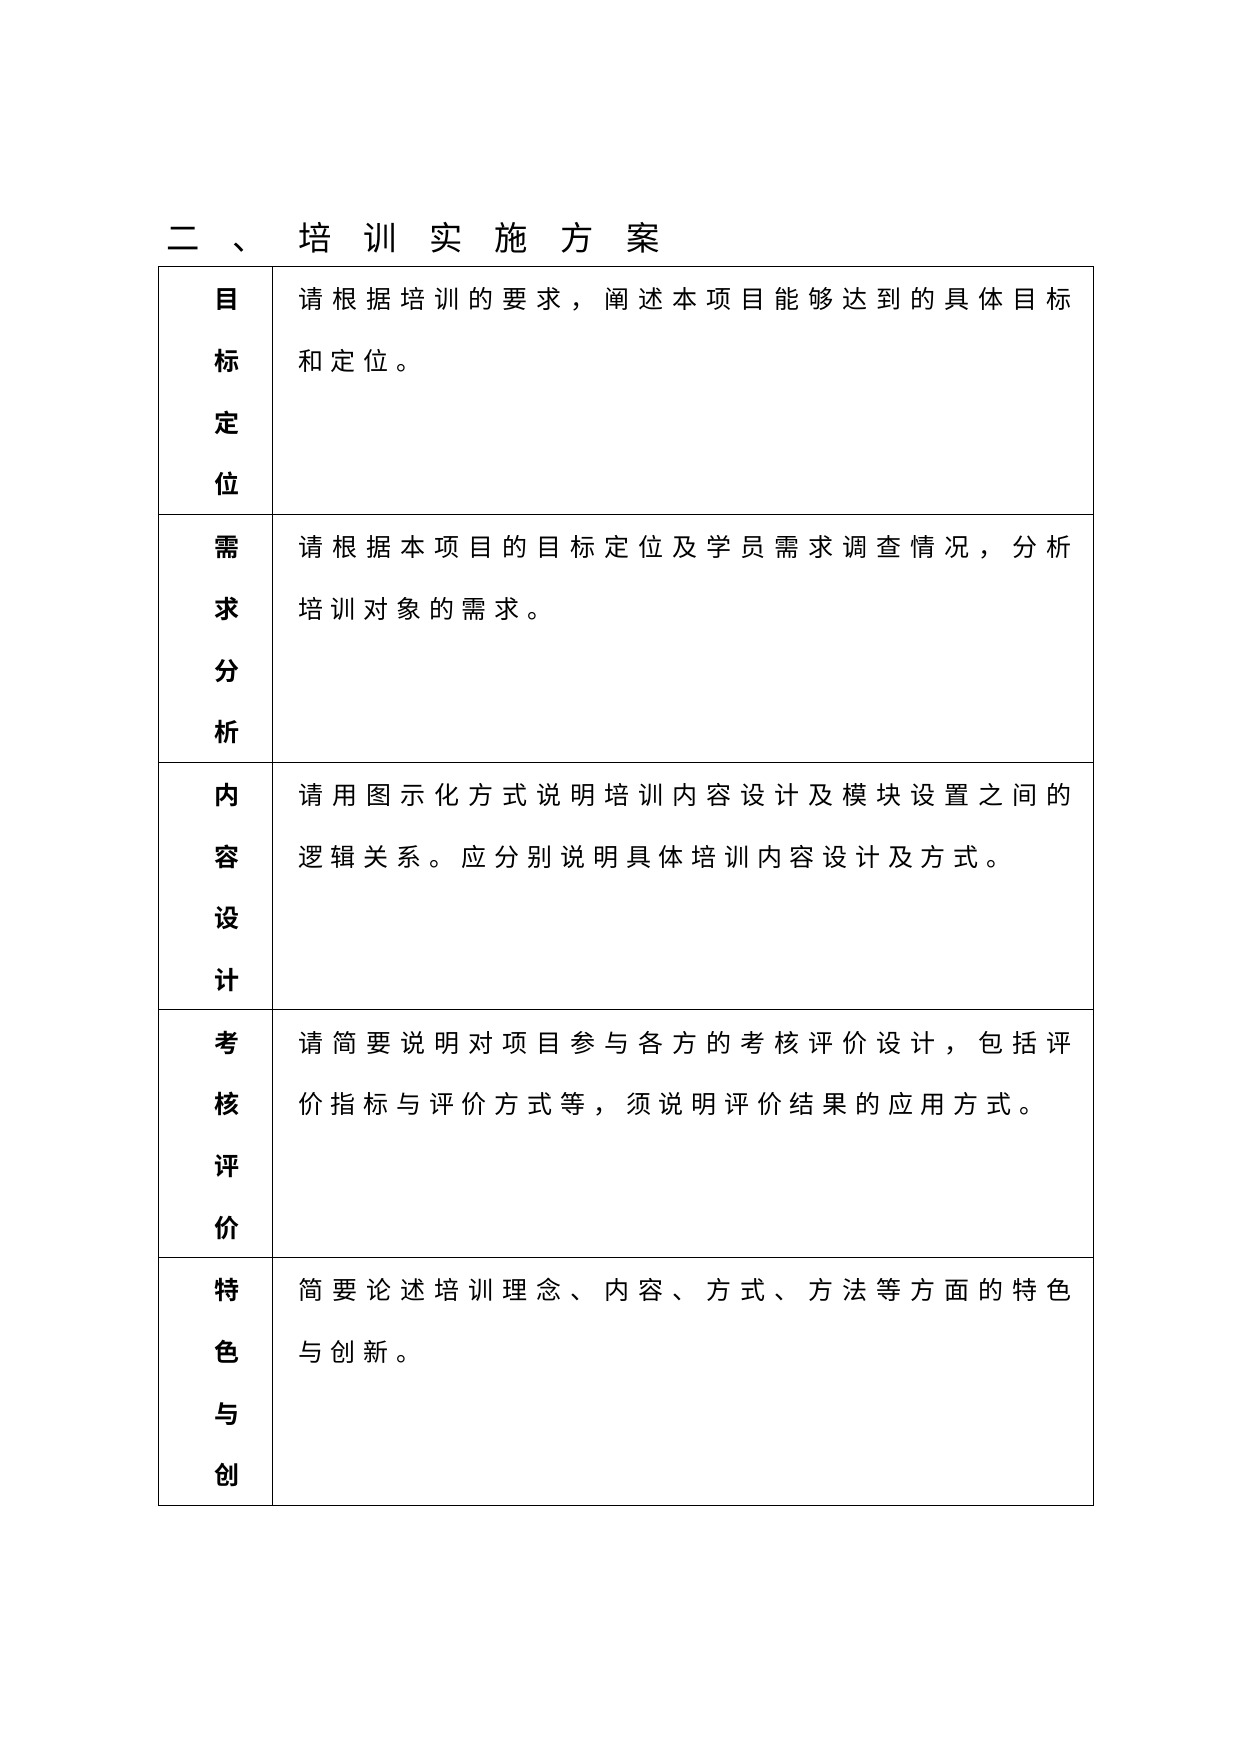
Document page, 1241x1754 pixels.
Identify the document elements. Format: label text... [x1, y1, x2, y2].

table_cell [273, 1258, 1093, 1505]
table_cell 需求 分析 [159, 515, 272, 762]
table_cell 考核 评价 [159, 1010, 272, 1257]
table_cell 内容 设计 [159, 763, 272, 1009]
table_header 请根据培训的要求，阐述本项目能够达到的具体目标和定位。 [273, 267, 1093, 514]
table_header 目标 定位 [159, 267, 272, 514]
table_cell 请根据本项目的目标定位及学员需求调查情况，分析培训对象的需求。 [273, 515, 1093, 762]
table_cell 请简要说明对项目参与各方的考核评价设计，包括评价指标与评价方式等，须说明评价结果的应用方式。 [273, 1010, 1093, 1257]
table_cell 特色与创新 [159, 1258, 272, 1505]
table_cell 请用图示化方式说明培训内容设计及模块设置之间的逻辑关系。应分别说明具体培训内容设计及方式。 [273, 763, 1093, 1009]
text 二、培训实施方案 [167, 204, 1085, 266]
